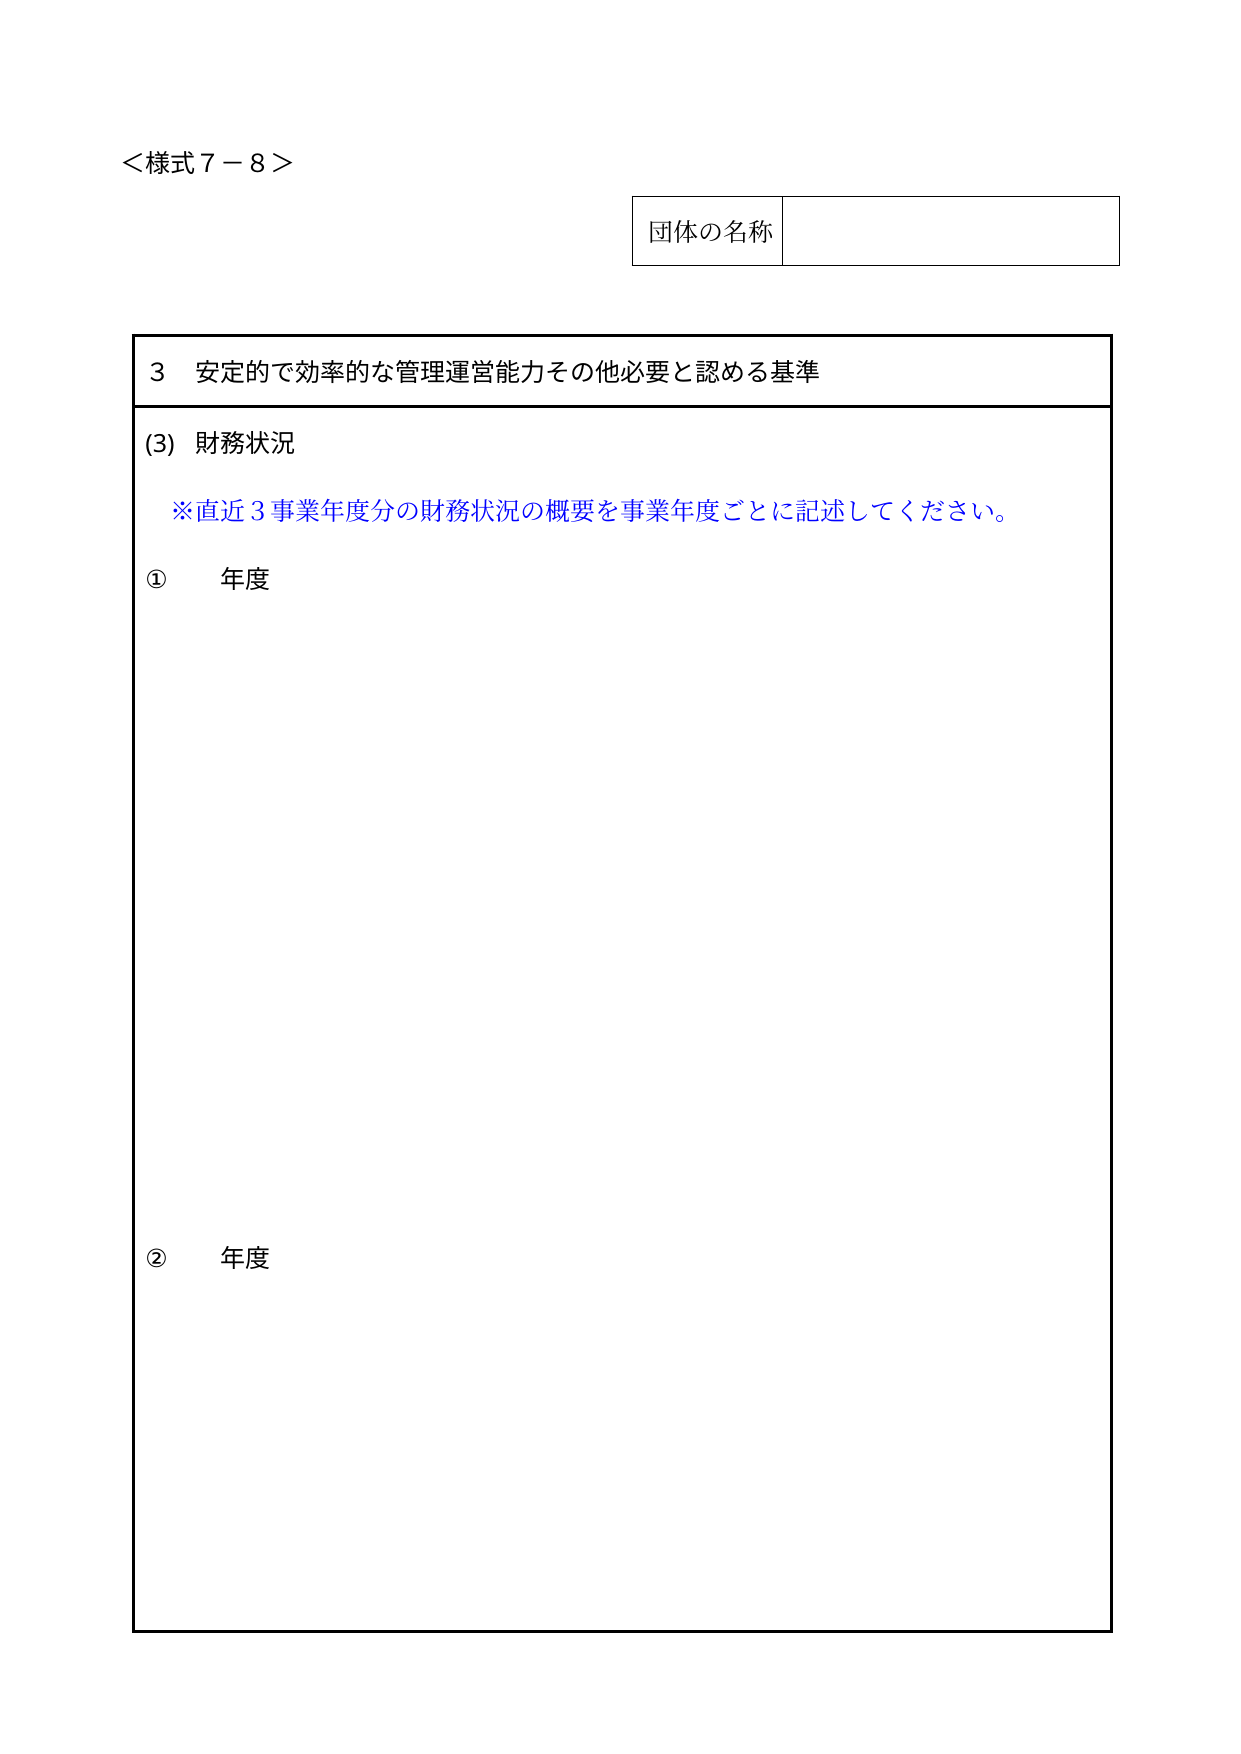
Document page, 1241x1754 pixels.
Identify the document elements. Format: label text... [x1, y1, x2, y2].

table_header [783, 197, 1119, 264]
table_cell (3)財務状況 ※直近３事業年度分の財務状況の概要を事業年度ごとに記述してください。 ① 年度 ② 年度 ③ 年度 [135, 408, 1110, 1630]
text ＜様式７－８＞ [120, 128, 1120, 196]
table_header 団体の名称 [633, 197, 782, 264]
table_header ３ 安定的で効率的な管理運営能力その他必要と認める基準 [135, 337, 1110, 404]
